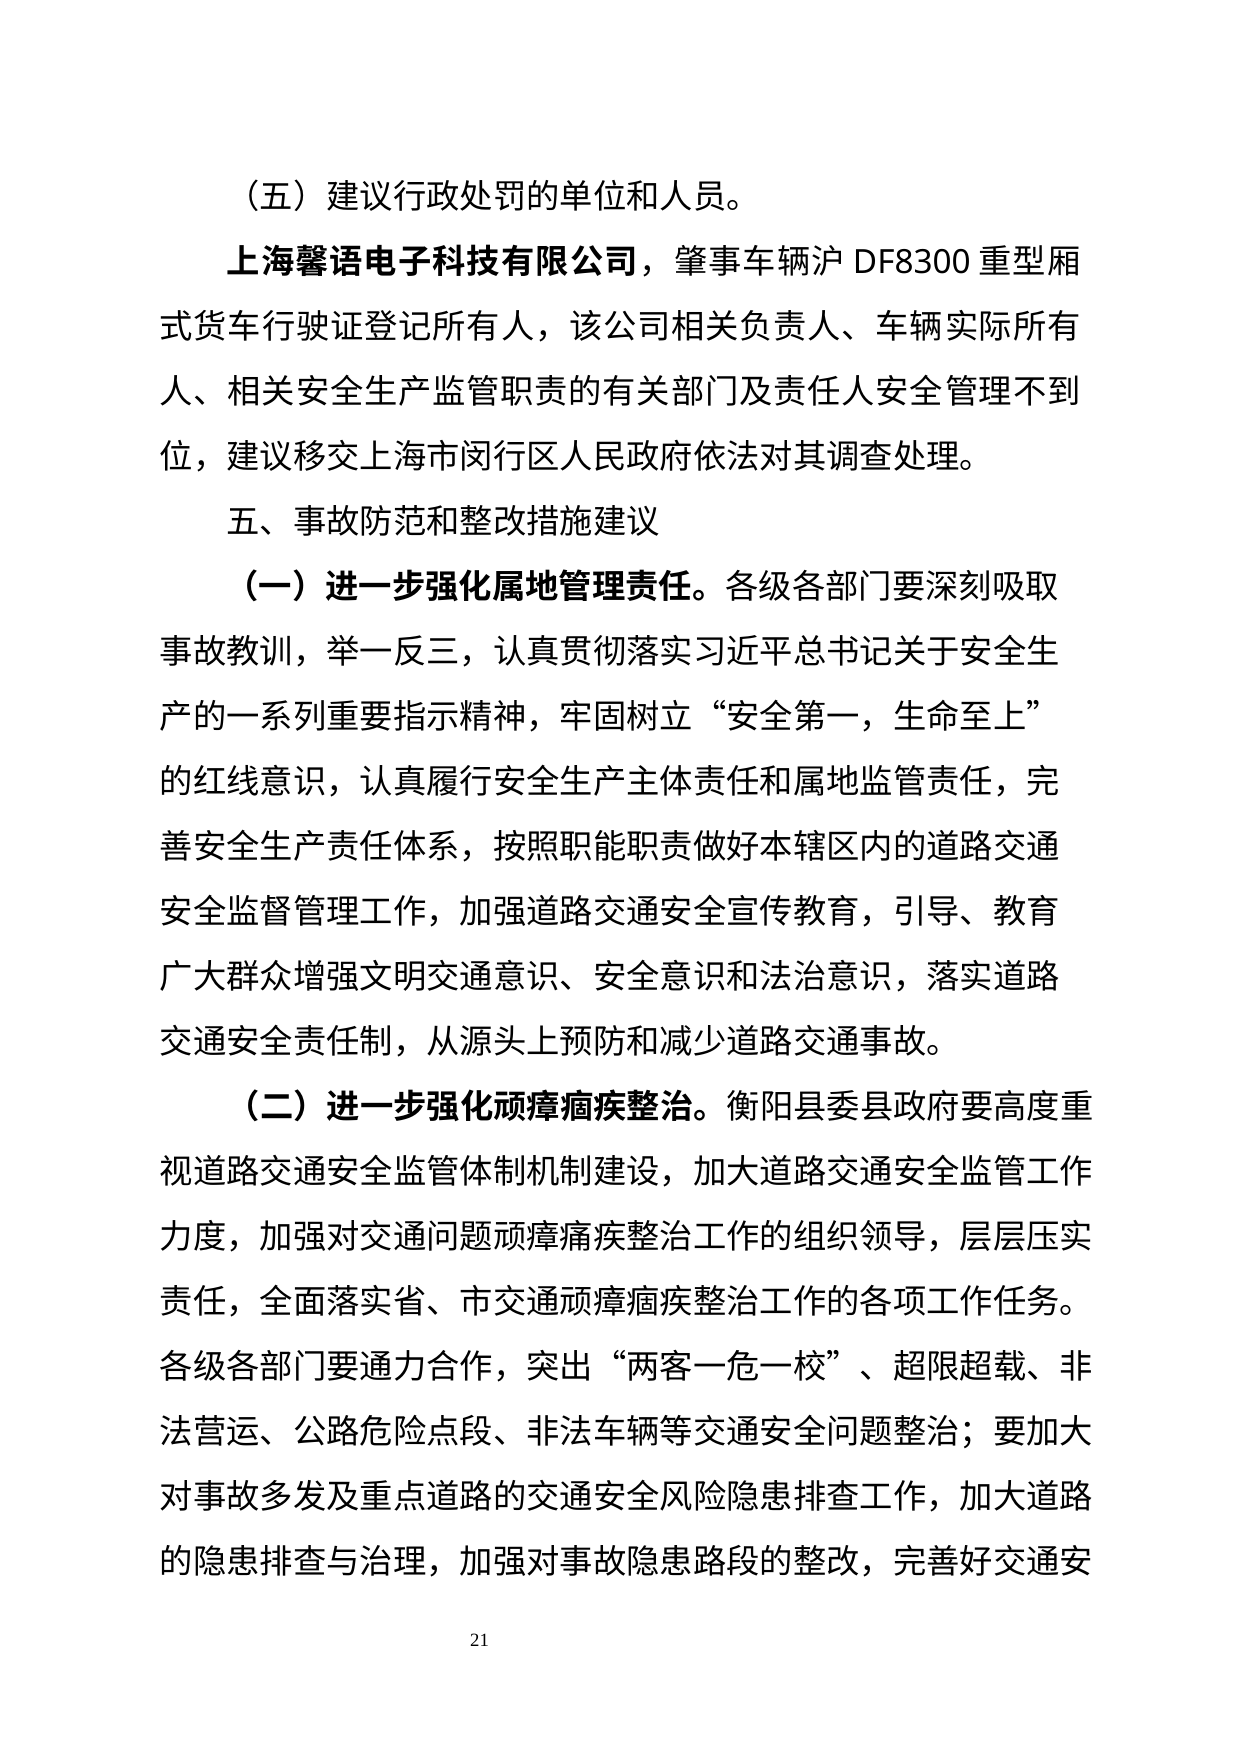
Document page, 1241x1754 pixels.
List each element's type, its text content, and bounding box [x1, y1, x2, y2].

text （一）进一步强化属地管理责任。各级各部门要深刻吸取事故教训，举一反三，认真贯彻落实习近平总书记关于安全生产的一系列重要指示精神，牢固树立“安全第一，生命至上”的红线意识，认真履行安全生产主体责任和属地监管责任，完善安全生产责任体系，按照职能职责做好本辖区内的道路交通安全监督管理工作，加强道路交通安全宣传教育，引导、教育广大群众增强文明交通意识、安全意识和法治意识，落实道路交通安全责任制，从源头上预防和减少道路交通事故。 [159, 552, 1081, 1072]
text 五、事故防范和整改措施建议 [159, 487, 1081, 552]
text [159, 1072, 1098, 1592]
text （五）建议行政处罚的单位和人员。 [159, 162, 1081, 227]
text 上海馨语电子科技有限公司，肇事车辆沪DF8300重型厢式货车行驶证登记所有人，该公司相关负责人、车辆实际所有人、相关安全生产监管职责的有关部门及责任人安全管理不到位，建议移交上海市闵行区人民政府依法对其调查处理。 [159, 227, 1081, 487]
